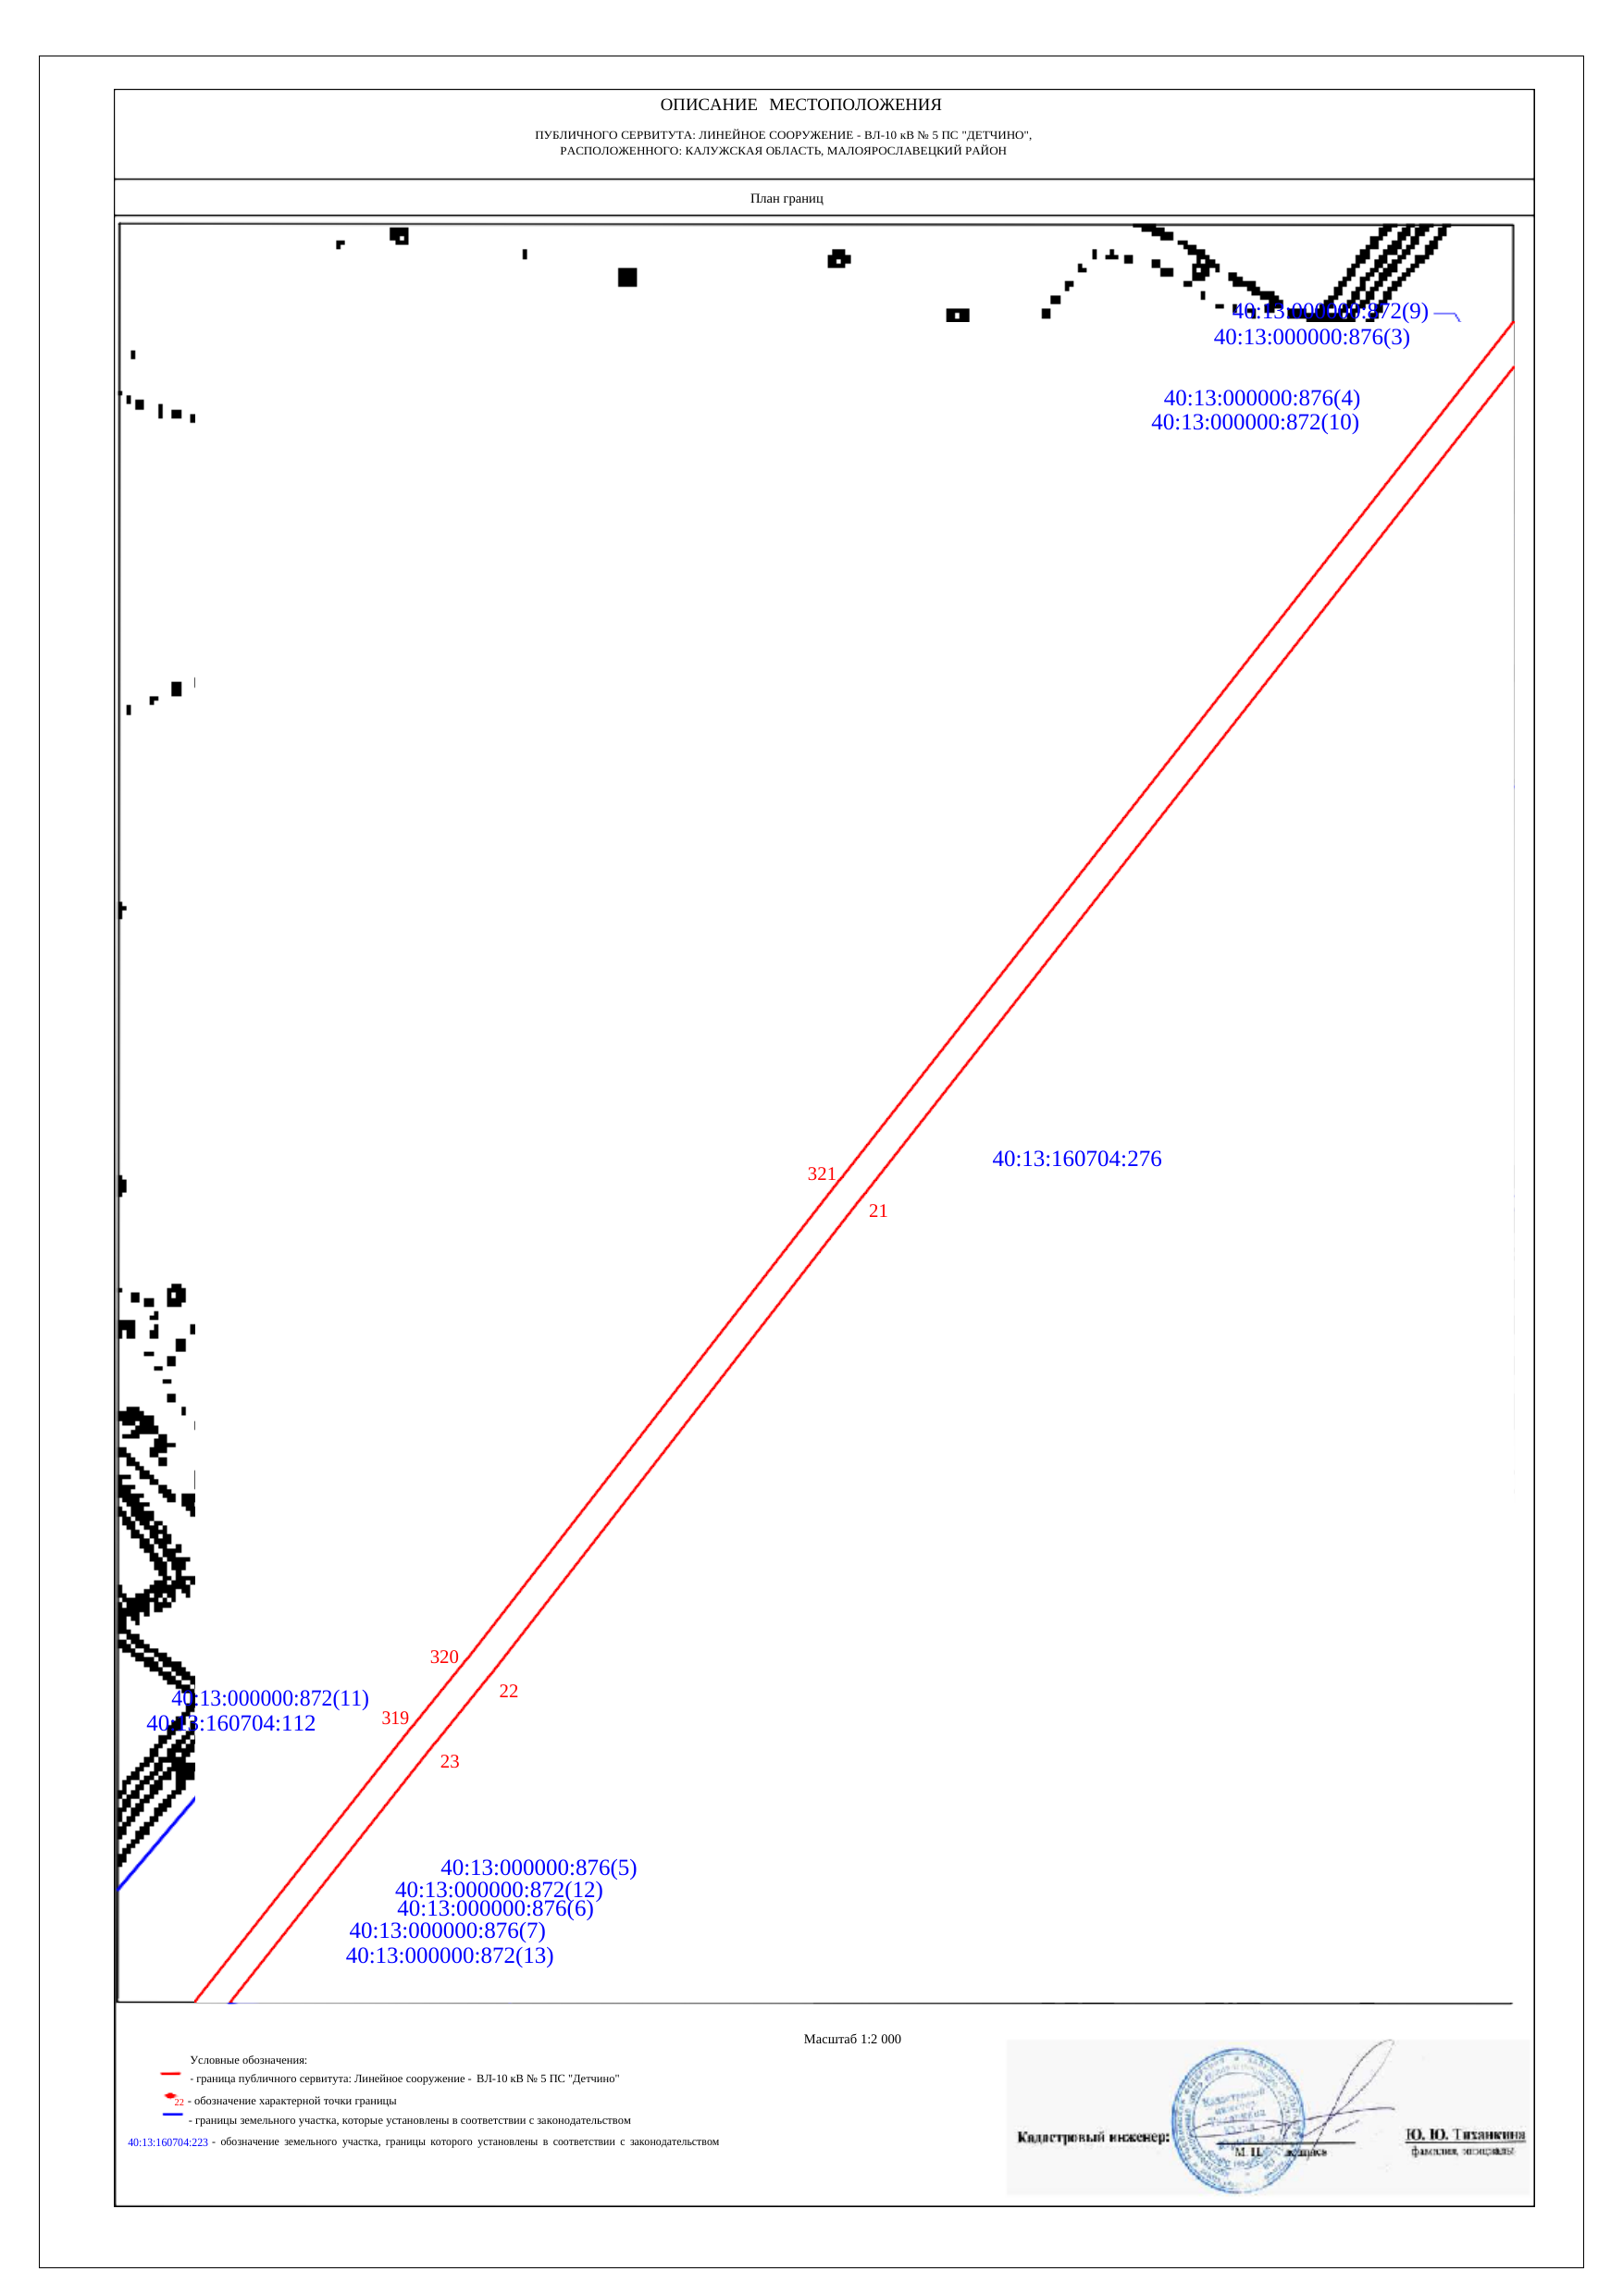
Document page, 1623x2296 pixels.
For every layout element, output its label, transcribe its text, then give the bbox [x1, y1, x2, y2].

text 22 [499, 1680, 1527, 1702]
text 40:13:160704:112 [146, 1711, 378, 1736]
text 40:13:000000:872(13) [345, 1942, 1527, 1968]
text ОПИСАНИЕ МЕСТОПОЛОЖЕНИЯ [532, 94, 1070, 114]
text Масштаб 1:2 000 [804, 2030, 1527, 2046]
picture [114, 89, 1535, 2207]
text 321 [50, 1162, 836, 1185]
text Условные обозначения: [190, 2053, 1527, 2066]
text 40:13:000000:876(7) [349, 1920, 1527, 1942]
text 40:13:000000:872(11) [171, 1685, 378, 1711]
text 40:13:000000:872(9) [1233, 299, 1527, 324]
text 40:13:000000:876(4) [50, 387, 1360, 411]
text - границы земельного участка, которые установлены в соответствии с законодательством [188, 2113, 1527, 2127]
text 40:13:000000:872(12) [395, 1880, 1527, 1901]
text 23 [440, 1750, 1527, 1772]
text 40:13:160704:223 - обозначение земельного участка, границы которого установлены в соответствии с законодательством [128, 2135, 1527, 2149]
text 40:13:000000:872(10) [50, 411, 1359, 434]
text 40:13:160704:276 [992, 1145, 1527, 1172]
text 320 [429, 1645, 1527, 1668]
text План границ [532, 191, 1041, 205]
text 21 [50, 1199, 888, 1221]
text - граница публичного сервитута: Линейное сооружение - ВЛ-10 кВ № 5 ПС "Детчино" [190, 2071, 1527, 2085]
text 40:13:000000:876(3) [1214, 324, 1527, 349]
text 40:13:000000:876(5) [440, 1855, 1527, 1880]
text 22 - обозначение характерной точки границы [174, 2094, 1527, 2108]
text 319 [381, 1706, 410, 1729]
text ПУБЛИЧНОГО СЕРВИТУТА: ЛИНЕЙНОЕ СООРУЖЕНИЕ - ВЛ-10 кВ № 5 ПС "ДЕТЧИНО", РАСПОЛОЖЕННОГО: КАЛУЖСКАЯ ОБЛАСТЬ, МАЛОЯРОСЛАВЕЦКИЙ РАЙОН [532, 129, 1035, 158]
text 40:13:000000:876(6) [397, 1901, 1527, 1920]
